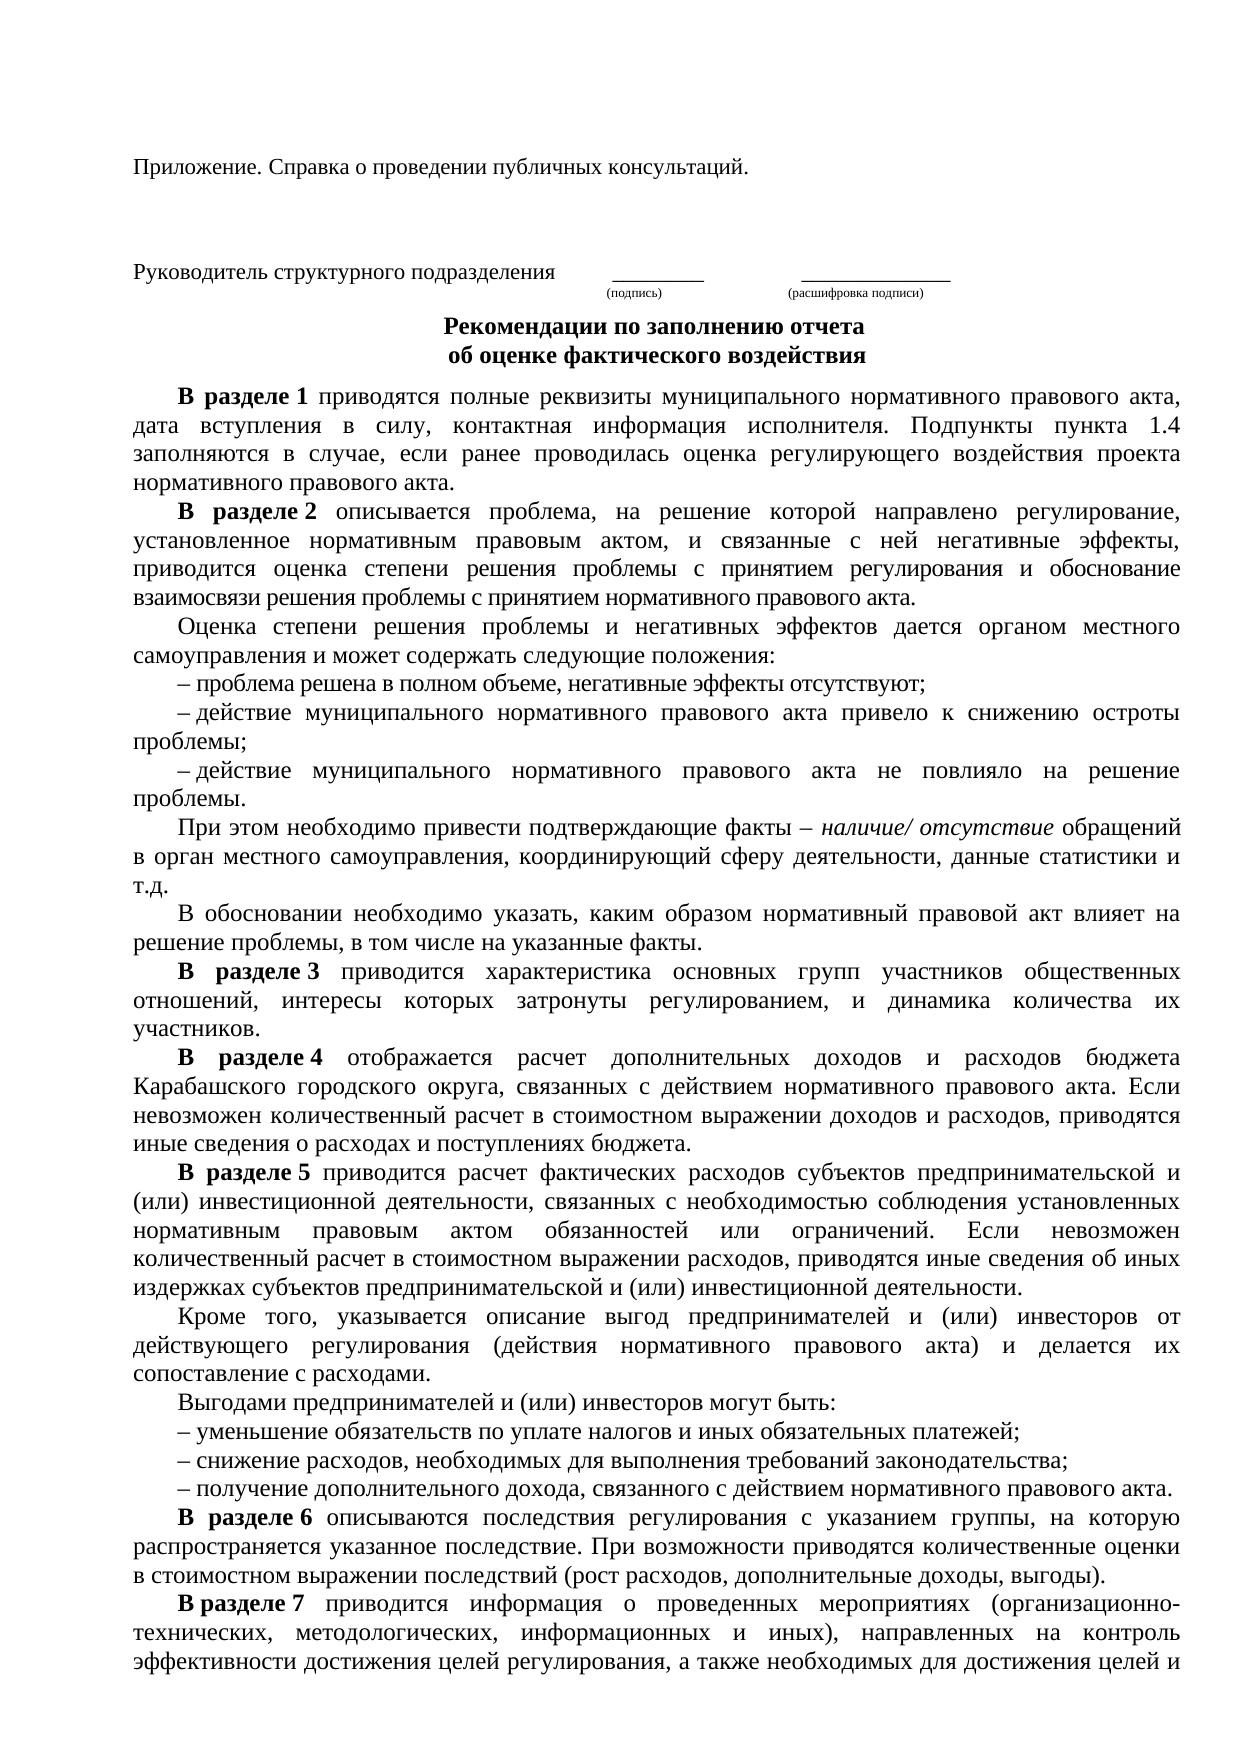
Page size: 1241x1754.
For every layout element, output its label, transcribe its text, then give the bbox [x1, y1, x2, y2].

text Рекомендации по заполнению отчета об оценке фактического воздействия [133, 311, 1181, 368]
text – снижение расходов, необходимых для выполнения требований законодательства; [133, 1445, 1181, 1473]
text Руководитель структурного подразделения ________ _____________ [133, 258, 1181, 285]
text В разделе 1 приводятся полные реквизиты муниципального нормативного правового акта, дата вступления в силу, контактная информация исполнителя. Подпункты пункта 1.4 заполняются в случае, если ранее проводилась оценка регулирующего воздействия проекта нормативного правового акта. [133, 381, 1181, 496]
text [133, 1588, 1181, 1675]
text При этом необходимо привести подтверждающие факты – наличие/ отсутствие обращений в орган местного самоуправления, координирующий сферу деятельности, данные статистики и т.д. [133, 812, 1181, 898]
text (подпись) (расшифровка подписи) [133, 285, 1181, 311]
text В разделе 2 описывается проблема, на решение которой направлено регулирование, установленное нормативным правовым актом, и связанные с ней негативные эффекты, приводится оценка степени решения проблемы с принятием регулирования и обоснование взаимосвязи решения проблемы с принятием нормативного правового акта. [133, 496, 1181, 611]
text В разделе 4 отображается расчет дополнительных доходов и расходов бюджета Карабашского городского округа, связанных с действием нормативного правового акта. Если невозможен количественный расчет в стоимостном выражении доходов и расходов, приводятся иные сведения о расходах и поступлениях бюджета. [133, 1042, 1181, 1157]
text Оценка степени решения проблемы и негативных эффектов дается органом местного самоуправления и может содержать следующие положения: [133, 611, 1181, 668]
text – получение дополнительного дохода, связанного с действием нормативного правового акта. [133, 1473, 1181, 1502]
text – действие муниципального нормативного правового акта привело к снижению остроты проблемы; [133, 697, 1181, 755]
text Выгодами предпринимателей и (или) инвесторов могут быть: [133, 1387, 1181, 1416]
text – проблема решена в полном объеме, негативные эффекты отсутствуют; [133, 668, 1181, 697]
text В разделе 5 приводится расчет фактических расходов субъектов предпринимательской и (или) инвестиционной деятельности, связанных с необходимостью соблюдения установленных нормативным правовым актом обязанностей или ограничений. Если невозможен количественный расчет в стоимостном выражении расходов, приводятся иные сведения об иных издержках субъектов предпринимательской и (или) инвестиционной деятельности. [133, 1157, 1181, 1301]
text – уменьшение обязательств по уплате налогов и иных обязательных платежей; [133, 1416, 1181, 1445]
text Кроме того, указывается описание выгод предпринимателей и (или) инвесторов от действующего регулирования (действия нормативного правового акта) и делается их сопоставление с расходами. [133, 1301, 1181, 1387]
text – действие муниципального нормативного правового акта не повлияло на решение проблемы. [133, 755, 1181, 812]
text В обосновании необходимо указать, каким образом нормативный правовой акт влияет на решение проблемы, в том числе на указанные факты. [133, 898, 1181, 956]
text В разделе 3 приводится характеристика основных групп участников общественных отношений, интересы которых затронуты регулированием, и динамика количества их участников. [133, 956, 1181, 1042]
text Приложение. Справка о проведении публичных консультаций. [133, 153, 1181, 179]
text В разделе 6 описываются последствия регулирования с указанием группы, на которую распространяется указанное последствие. При возможности приводятся количественные оценки в стоимостном выражении последствий (рост расходов, дополнительные доходы, выгоды). [133, 1502, 1181, 1588]
